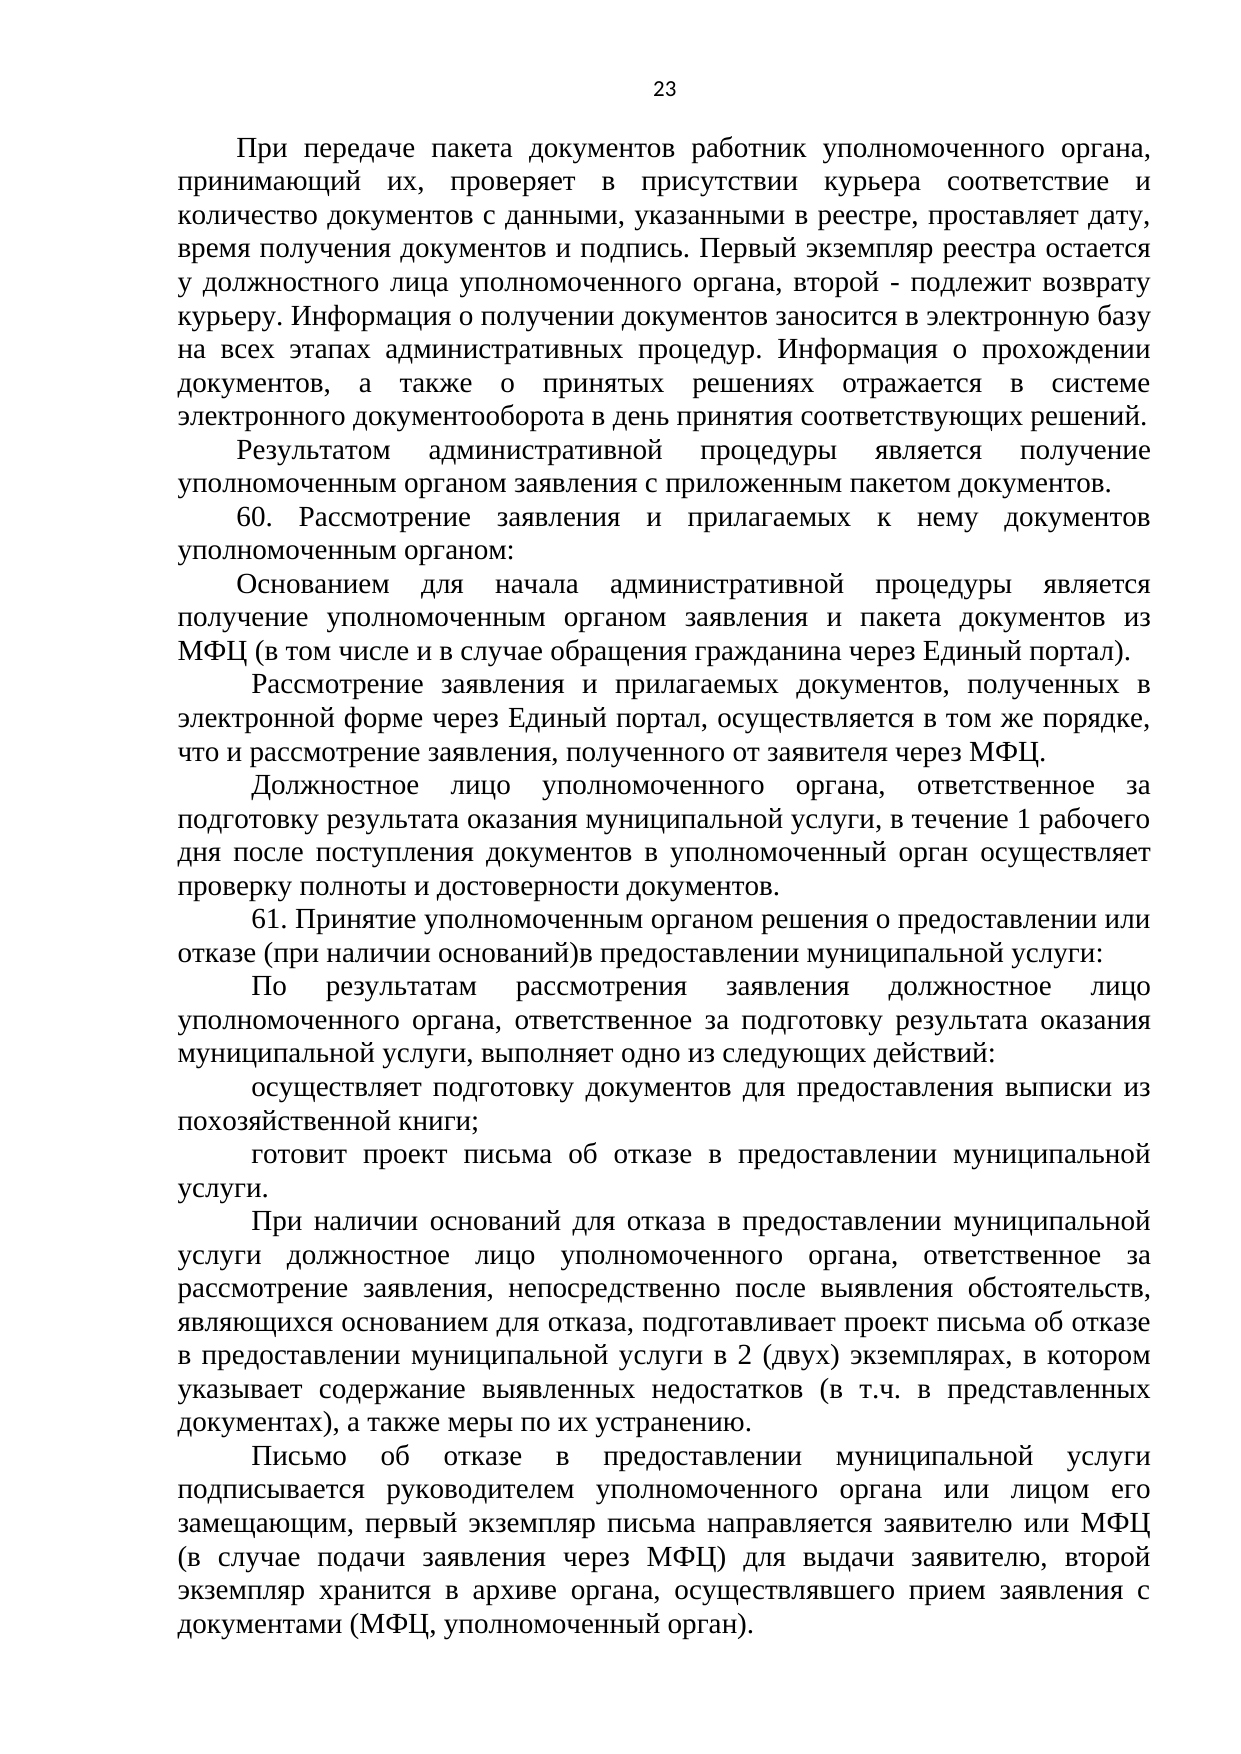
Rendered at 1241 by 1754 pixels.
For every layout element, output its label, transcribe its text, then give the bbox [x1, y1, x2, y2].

text Должностное лицо уполномоченного органа, ответственное за подготовку результата оказания муниципальной услуги, в течение 1 рабочего дня после поступления документов в уполномоченный орган осуществляет проверку полноты и достоверности документов. [177, 767, 1152, 901]
text Рассмотрение заявления и прилагаемых документов, полученных в электронной форме через Единый портал, осуществляется в том же порядке, что и рассмотрение заявления, полученного от заявителя через МФЦ. [177, 667, 1152, 767]
text По результатам рассмотрения заявления должностное лицо уполномоченного органа, ответственное за подготовку результата оказания муниципальной услуги, выполняет одно из следующих действий: [177, 968, 1152, 1069]
text Результатом административной процедуры является получение уполномоченным органом заявления с приложенным пакетом документов. [177, 432, 1152, 499]
text При наличии оснований для отказа в предоставлении муниципальной услуги должностное лицо уполномоченного органа, ответственное за рассмотрение заявления, непосредственно после выявления обстоятельств, являющихся основанием для отказа, подготавливает проект письма об отказе в предоставлении муниципальной услуги в 2 (двух) экземплярах, в котором указывает содержание выявленных недостатков (в т.ч. в представленных документах), а также меры по их устранению. [177, 1203, 1152, 1438]
text Письмо об отказе в предоставлении муниципальной услуги подписывается руководителем уполномоченного органа или лицом его замещающим, первый экземпляр письма направляется заявителю или МФЦ (в случае подачи заявления через МФЦ) для выдачи заявителю, второй экземпляр хранится в архиве органа, осуществлявшего прием заявления с документами (МФЦ, уполномоченный орган). [177, 1438, 1152, 1639]
text Основанием для начала административной процедуры является получение уполномоченным органом заявления и пакета документов из МФЦ (в том числе и в случае обращения гражданина через Единый портал). [177, 566, 1152, 667]
text 60. Рассмотрение заявления и прилагаемых к нему документов уполномоченным органом: [177, 499, 1152, 566]
text 61. Принятие уполномоченным органом решения о предоставлении или отказе (при наличии оснований)в предоставлении муниципальной услуги: [177, 901, 1152, 968]
text готовит проект письма об отказе в предоставлении муниципальной услуги. [177, 1136, 1152, 1203]
text При передаче пакета документов работник уполномоченного органа, принимающий их, проверяет в присутствии курьера соответствие и количество документов с данными, указанными в реестре, проставляет дату, время получения документов и подпись. Первый экземпляр реестра остается у должностного лица уполномоченного органа, второй - подлежит возврату курьеру. Информация о получении документов заносится в электронную базу на всех этапах административных процедур. Информация о прохождении документов, а также о принятых решениях отражается в системе электронного документооборота в день принятия соответствующих решений. [177, 130, 1152, 432]
text осуществляет подготовку документов для предоставления выписки из похозяйственной книги; [177, 1069, 1152, 1136]
